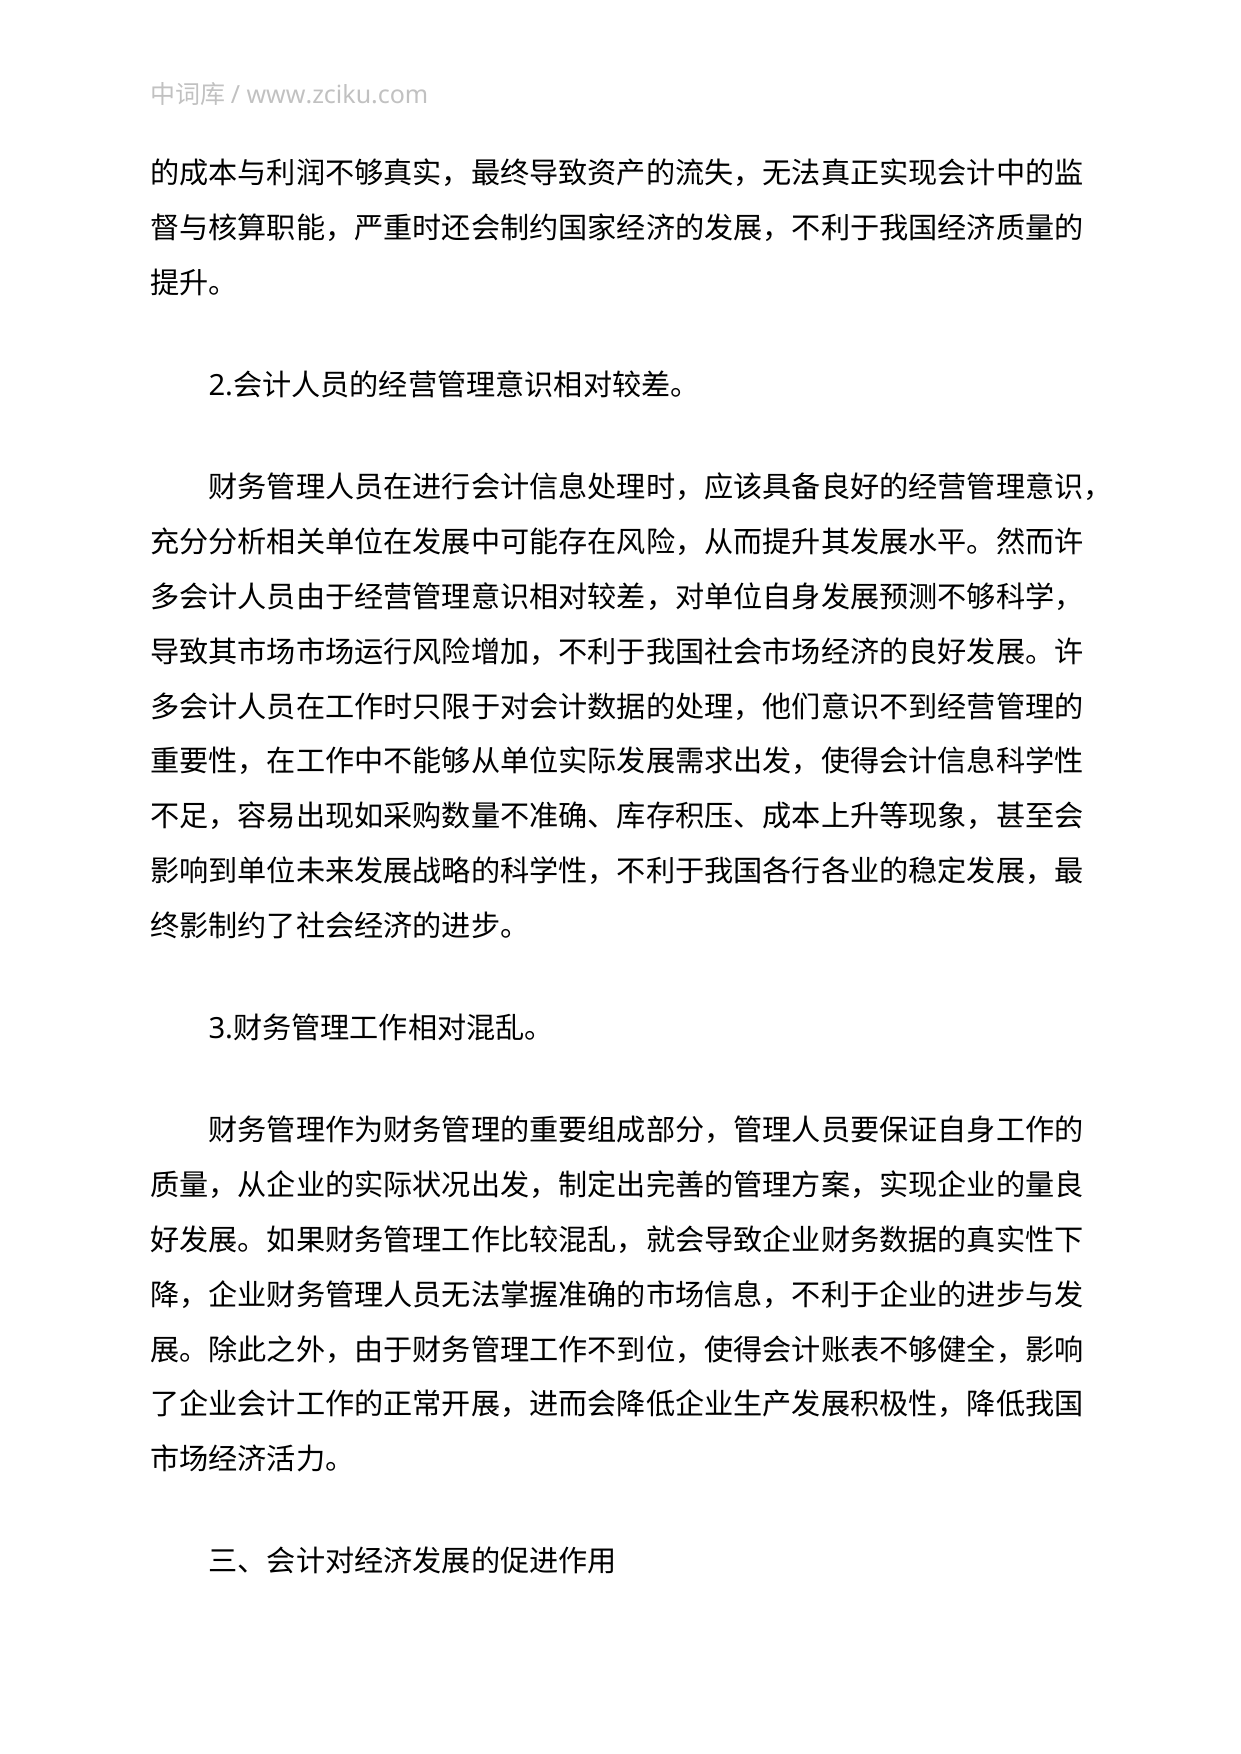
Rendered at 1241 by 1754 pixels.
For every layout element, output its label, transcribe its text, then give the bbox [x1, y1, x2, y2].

text 三、会计对经济发展的促进作用 [150, 1538, 1090, 1580]
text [150, 150, 1090, 302]
text 2.会计人员的经营管理意识相对较差。 [150, 362, 1090, 404]
text 财务管理人员在进行会计信息处理时，应该具备良好的经营管理意识，充分分析相关单位在发展中可能存在风险，从而提升其发展水平。然而许多会计人员由于经营管理意识相对较差，对单位自身发展预测不够科学，导致其市场市场运行风险增加，不利于我国社会市场经济的良好发展。许多会计人员在工作时只限于对会计数据的处理，他们意识不到经营管理的重要性，在工作中不能够从单位实际发展需求出发，使得会计信息科学性不足，容易出现如采购数量不准确、库存积压、成本上升等现象，甚至会影响到单位未来发展战略的科学性，不利于我国各行各业的稳定发展，最终影制约了社会经济的进步。 [150, 463, 1090, 945]
text 3.财务管理工作相对混乱。 [150, 1004, 1090, 1047]
text 财务管理作为财务管理的重要组成部分，管理人员要保证自身工作的质量，从企业的实际状况出发，制定出完善的管理方案，实现企业的量良好发展。如果财务管理工作比较混乱，就会导致企业财务数据的真实性下降，企业财务管理人员无法掌握准确的市场信息，不利于企业的进步与发展。除此之外，由于财务管理工作不到位，使得会计账表不够健全，影响了企业会计工作的正常开展，进而会降低企业生产发展积极性，降低我国市场经济活力。 [150, 1106, 1090, 1478]
